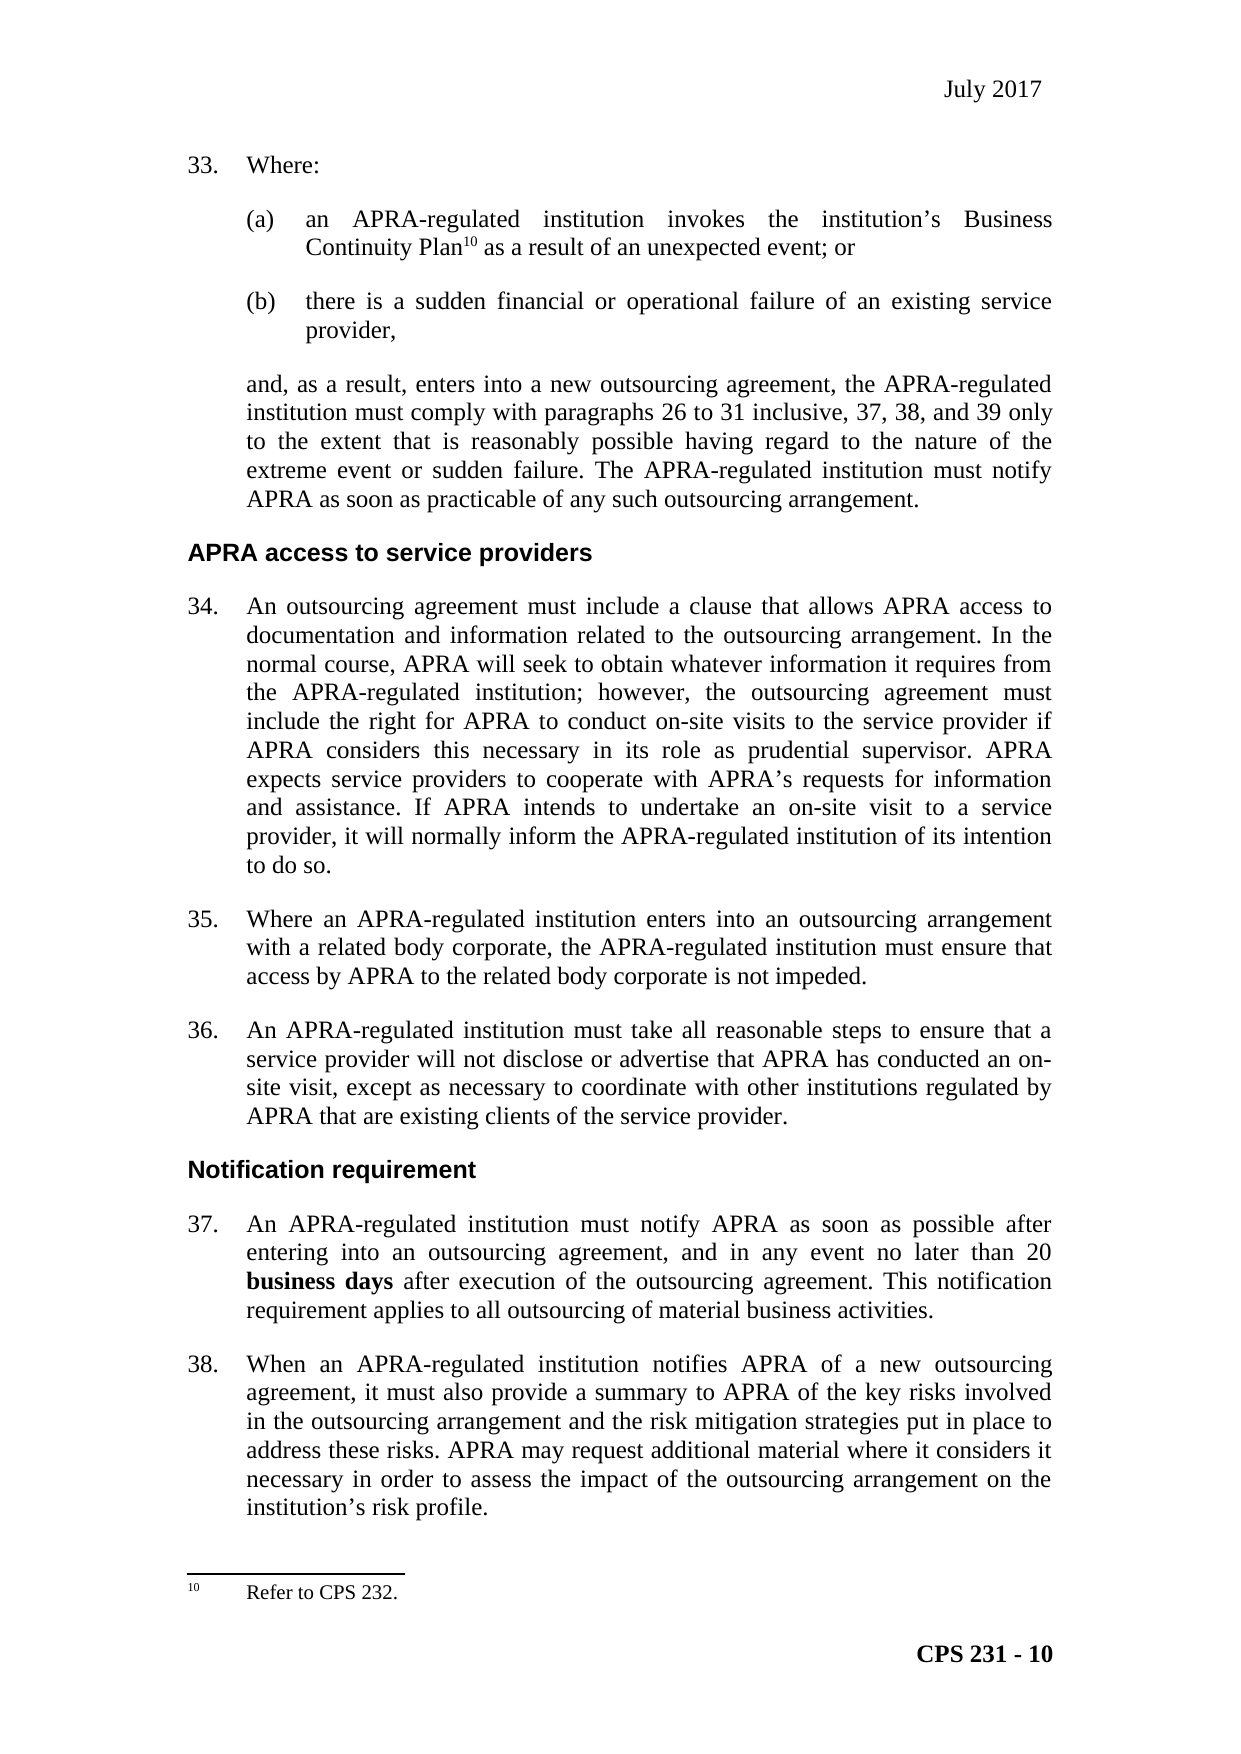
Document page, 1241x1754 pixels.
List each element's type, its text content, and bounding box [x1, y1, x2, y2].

text Where: [187, 150, 1053, 179]
text An APRA-regulated institution must notify APRA as soon as possible after entering into an outsourcing agreement, and in any event no later than 20 business days after execution of the outsourcing agreement. This notification requirement applies to all outsourcing of material business activities. [187, 1209, 1053, 1324]
subtitle Notification requirement [187, 1155, 1053, 1184]
text Where an APRA-regulated institution enters into an outsourcing arrangement with a related body corporate, the APRA-regulated institution must ensure that access by APRA to the related body corporate is not impeded. [187, 904, 1053, 990]
subtitle APRA access to service providers [187, 537, 1053, 566]
list and, as a result, enters into a new outsourcing agreement, the APRA-regulated institution must comply with paragraphs 26 to 31 inclusive, 37, 38, and 39 only to the extent that is reasonably possible having regard to the nature of the extreme event or sudden failure. The APRA-regulated institution must notify APRA as soon as practicable of any such outsourcing arrangement. [246, 369, 1053, 512]
list an APRA-regulated institution invokes the institution’s Business Continuity Plan as a result of an unexpected event; or [246, 204, 1053, 261]
text An APRA-regulated institution must take all reasonable steps to ensure that a service provider will not disclose or advertise that APRA has conducted an on-site visit, except as necessary to coordinate with other institutions regulated by APRA that are existing clients of the service provider. [187, 1015, 1053, 1130]
list there is a sudden financial or operational failure of an existing service provider, [246, 286, 1053, 344]
text An outsourcing agreement must include a clause that allows APRA access to documentation and information related to the outsourcing arrangement. In the normal course, APRA will seek to obtain whatever information it requires from the APRA-regulated institution; however, the outsourcing agreement must include the right for APRA to conduct on-site visits to the service provider if APRA considers this necessary in its role as prudential supervisor. APRA expects service providers to cooperate with APRA’s requests for information and assistance. If APRA intends to undertake an on-site visit to a service provider, it will normally inform the APRA-regulated institution of its intention to do so. [187, 591, 1053, 879]
text When an APRA-regulated institution notifies APRA of a new outsourcing agreement, it must also provide a summary to APRA of the key risks involved in the outsourcing arrangement and the risk mitigation strategies put in place to address these risks. APRA may request additional material where it considers it necessary in order to assess the impact of the outsourcing arrangement on the institution’s risk profile. [187, 1349, 1053, 1521]
